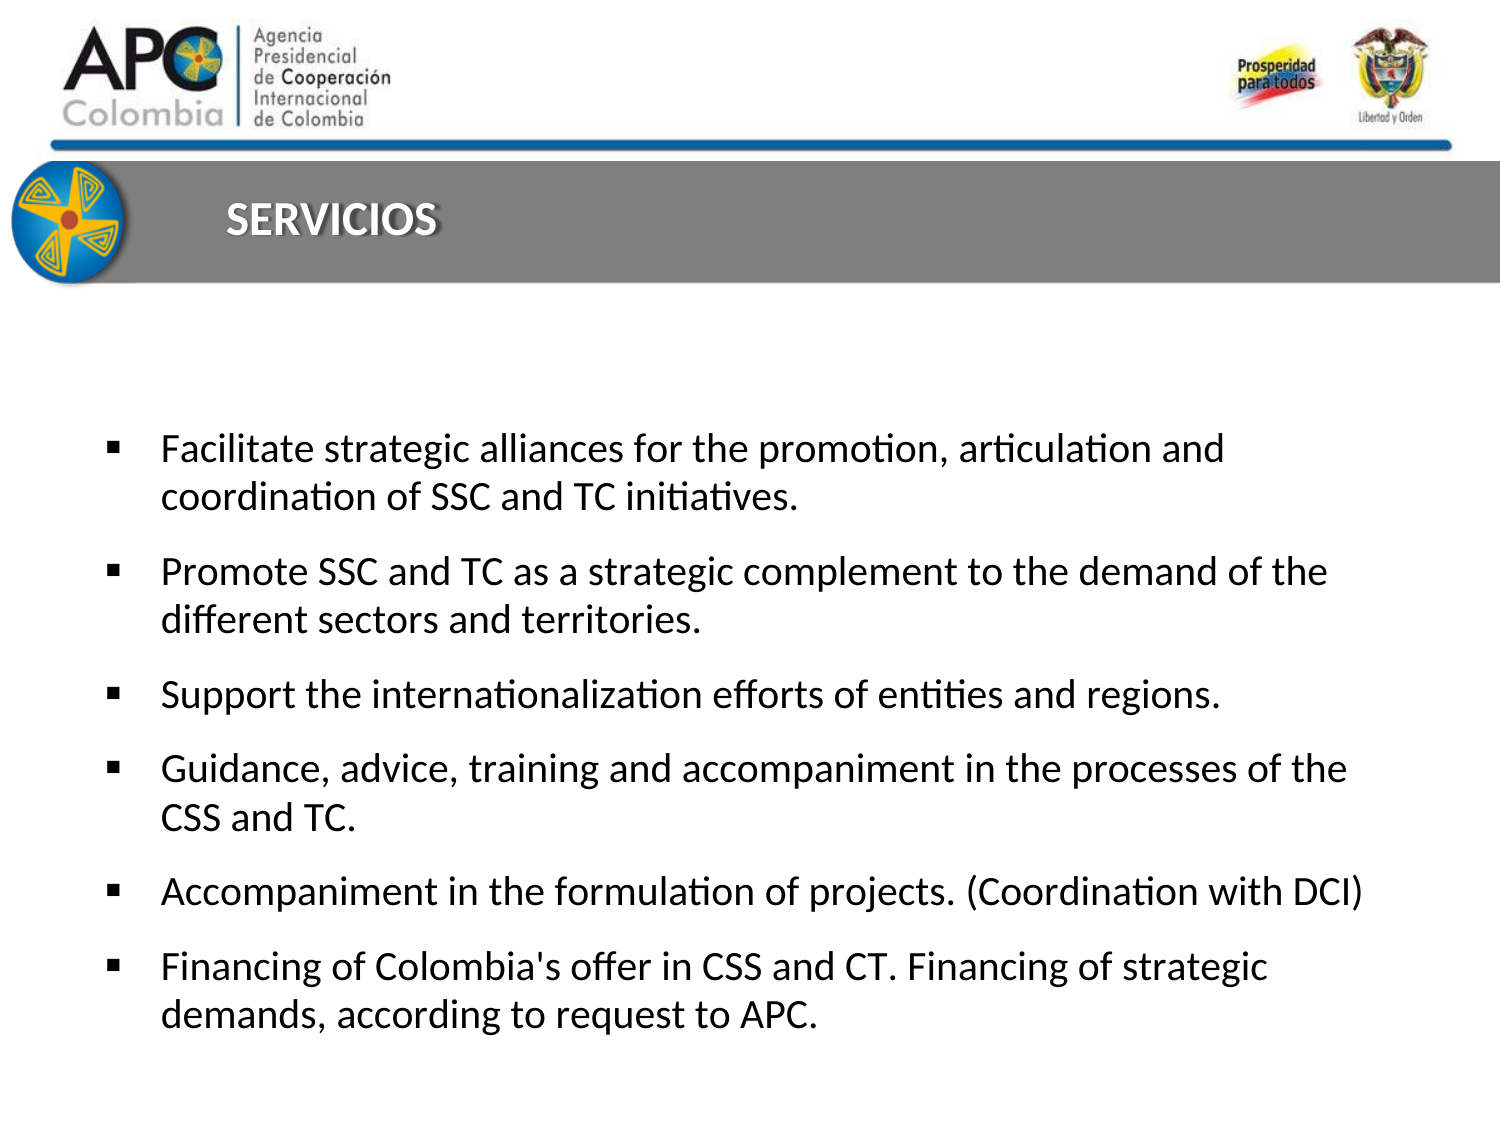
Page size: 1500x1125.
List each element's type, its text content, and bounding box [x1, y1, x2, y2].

list Promote SSC and TC as a strategic complement to the demand of the different sectors and territories. [103, 547, 1412, 644]
list Facilitate strategic alliances for the promotion, articulation and coordination of SSC and TC initiatives. [103, 423, 1412, 521]
picture [0, 0, 1500, 291]
list Accompaniment in the formulation of projects. (Coordination with DCI) [103, 867, 1412, 916]
list Support the internationalization efforts of entities and regions. [103, 669, 1412, 718]
list Guidance, advice, training and accompaniment in the processes of the CSS and TC. [103, 744, 1412, 841]
list Financing of Colombia's offer in CSS and CT. Financing of strategic demands, according to request to APC. [103, 941, 1412, 1038]
